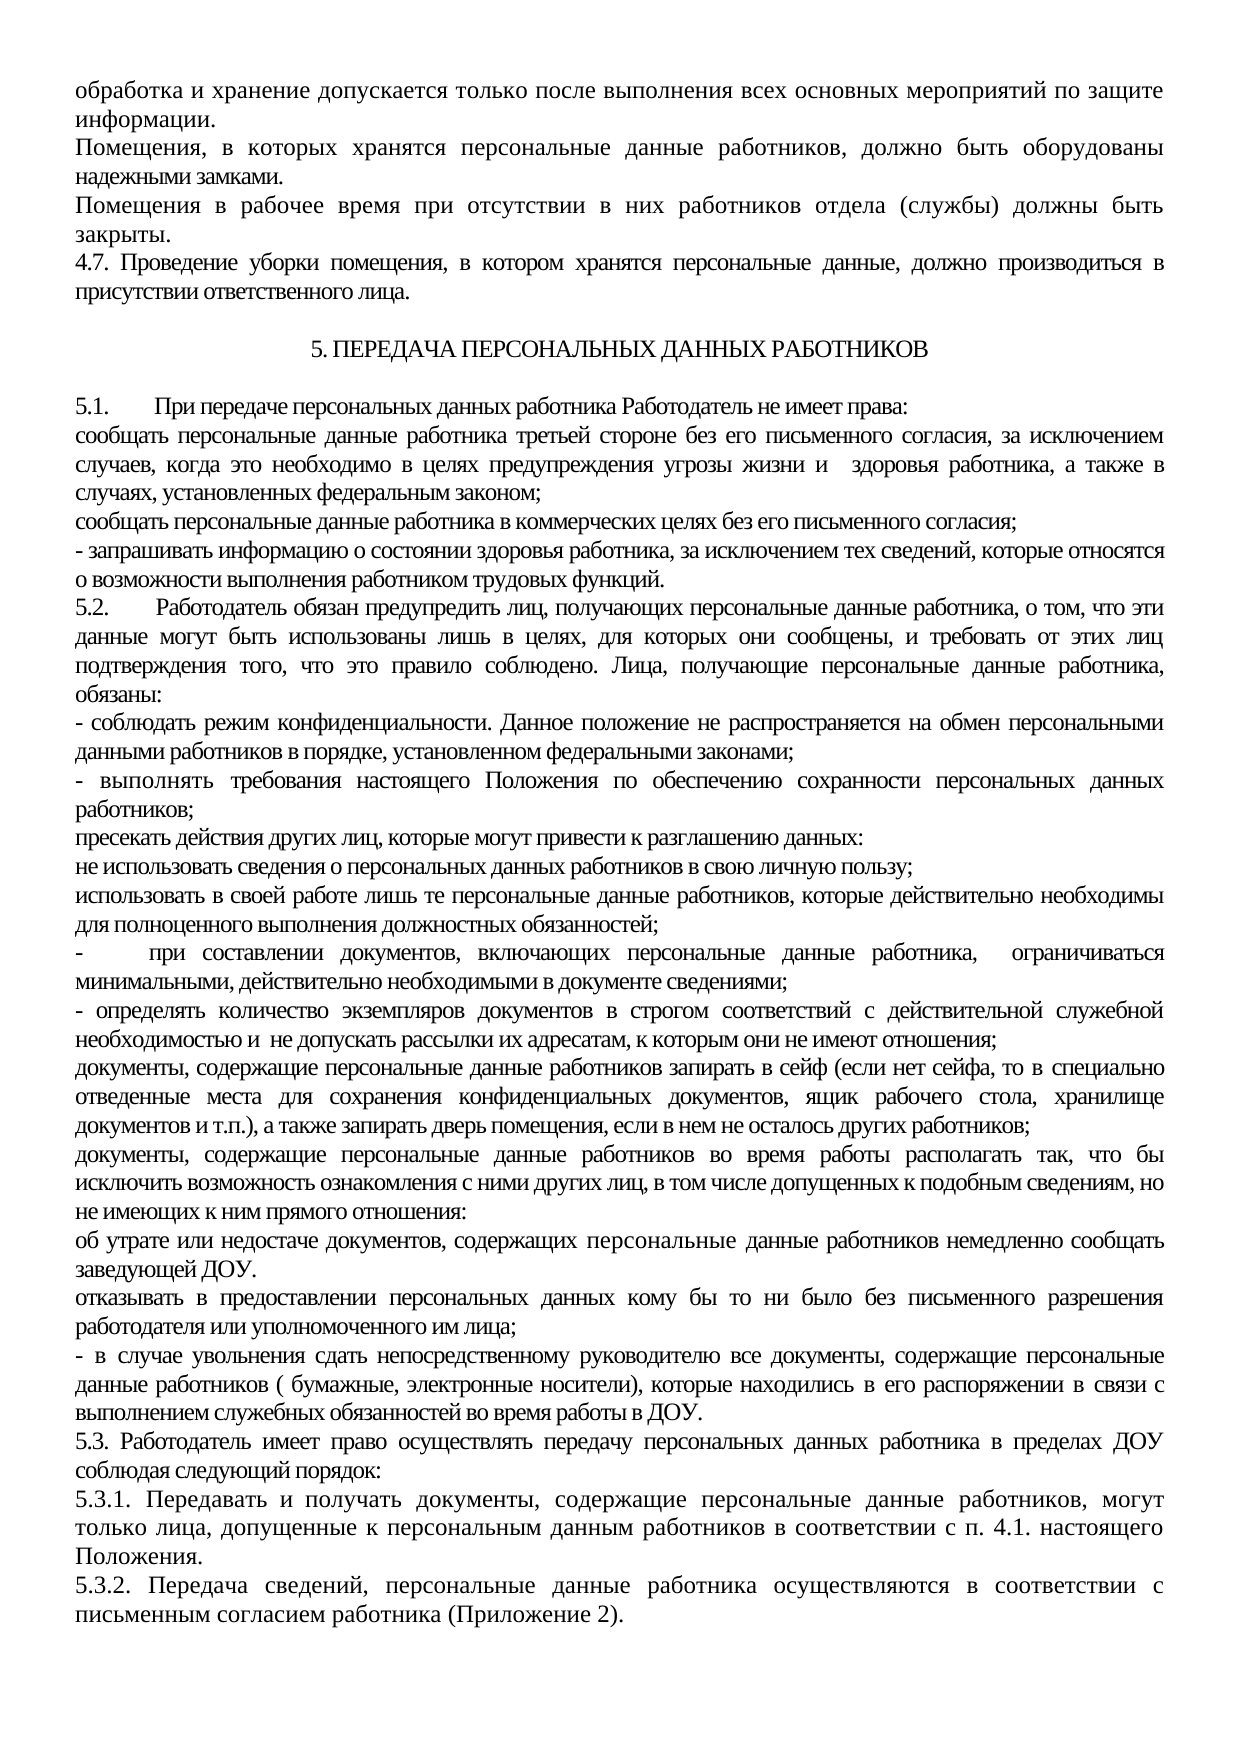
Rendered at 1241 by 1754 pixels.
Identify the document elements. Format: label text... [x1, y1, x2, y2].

text не использовать сведения о персональных данных работников в свою личную пользу; [75, 851, 1165, 880]
text 5. ПЕРЕДАЧА ПЕРСОНАЛЬНЫХ ДАННЫХ РАБОТНИКОВ [75, 334, 1165, 362]
text сообщать персональные данные работника третьей стороне без его письменного согласия, за исключением случаев, когда это необходимо в целях предупреждения угрозы жизни и здоровья работника, а также в случаях, установленных федеральным законом; [75, 420, 1165, 506]
text использовать в своей работе лишь те персональные данные работников, которые действительно необходимы для полноценного выполнения должностных обязанностей; [75, 880, 1165, 937]
text документы, содержащие персональные данные работников запирать в сейф (если нет сейфа, то в специально отведенные места для сохранения конфиденциальных документов, ящик рабочего стола, хранилище документов и т.п.), а также запирать дверь помещения, если в нем не осталось других работников; [75, 1052, 1165, 1139]
text документы, содержащие персональные данные работников во время работы располагать так, что бы исключить возможность ознакомления с ними других лиц, в том числе допущенных к подобным сведениям, но не имеющих к ним прямого отношения: [75, 1139, 1165, 1225]
text об утрате или недостаче документов, содержащих персональные данные работников немедленно сообщать заведующей ДОУ. [75, 1225, 1165, 1282]
text Помещения в рабочее время при отсутствии в них работников отдела (службы) должны быть закрыты. [75, 190, 1165, 247]
text 5.3.1. Передавать и получать документы, содержащие персональные данные работников, могут только лица, допущенные к персональным данным работников в соответствии с п. 4.1. настоящего Положения. [75, 1484, 1165, 1570]
text - при составлении документов, включающих персональные данные работника, ограничиваться минимальными, действительно необходимыми в документе сведениями; [75, 937, 1165, 995]
text 4.7. Проведение уборки помещения, в котором хранятся персональные данные, должно производиться в присутствии ответственного лица. [75, 247, 1165, 305]
text - выполнять требования настоящего Положения по обеспечению сохранности персональных данных работников; [75, 765, 1165, 822]
text отказывать в предоставлении персональных данных кому бы то ни было без письменного разрешения работодателя или уполномоченного им лица; [75, 1282, 1165, 1340]
text - в случае увольнения сдать непосредственному руководителю все документы, содержащие персональные данные работников ( бумажные, электронные носители), которые находились в его распоряжении в связи с выполнением служебных обязанностей во время работы в ДОУ. [75, 1340, 1165, 1426]
text - запрашивать информацию о состоянии здоровья работника, за исключением тех сведений, которые относятся о возможности выполнения работником трудовых функций. [75, 535, 1165, 592]
text 5.2. Работодатель обязан предупредить лиц, получающих персональные данные работника, о том, что эти данные могут быть использованы лишь в целях, для которых они сообщены, и требовать от этих лиц подтверждения того, что это правило соблюдено. Лица, получающие персональные данные работника, обязаны: [75, 592, 1165, 707]
text - соблюдать режим конфиденциальности. Данное положение не распространяется на обмен персональными данными работников в порядке, установленном федеральными законами; [75, 707, 1165, 765]
text Помещения, в которых хранятся персональные данные работников, должно быть оборудованы надежными замками. [75, 132, 1165, 190]
text - определять количество экземпляров документов в строгом соответствий с действительной служебной необходимостью и не допускать рассылки их адресатам, к которым они не имеют отношения; [75, 995, 1165, 1052]
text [75, 75, 1165, 132]
text пресекать действия других лиц, которые могут привести к разглашению данных: [75, 822, 1165, 851]
text 5.3. Работодатель имеет право осуществлять передачу персональных данных работника в пределах ДОУ соблюдая следующий порядок: [75, 1426, 1165, 1484]
text 5.1. При передаче персональных данных работника Работодатель не имеет права: [75, 391, 1165, 420]
text 5.3.2. Передача сведений, персональные данные работника осуществляются в соответствии с письменным согласием работника (Приложение 2). [75, 1570, 1165, 1627]
text сообщать персональные данные работника в коммерческих целях без его письменного согласия; [75, 506, 1165, 535]
